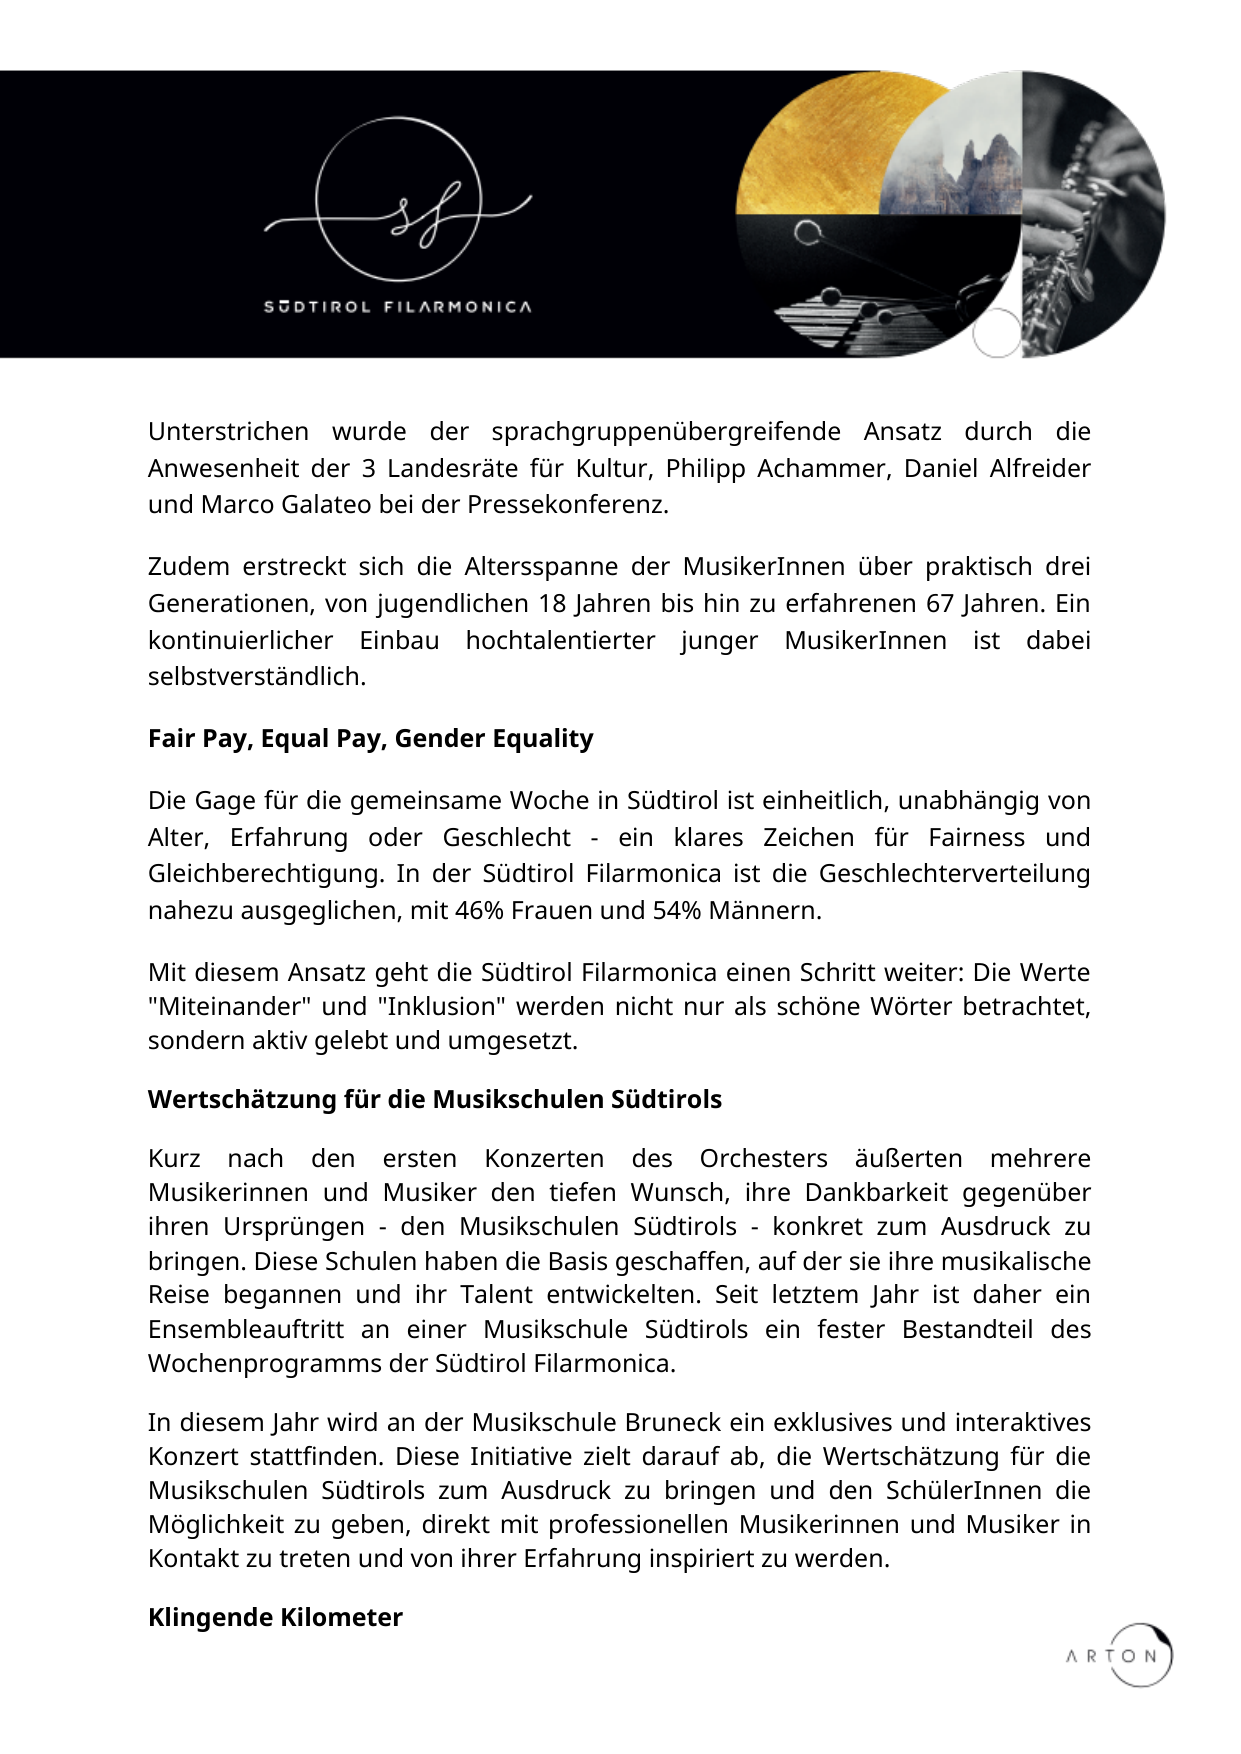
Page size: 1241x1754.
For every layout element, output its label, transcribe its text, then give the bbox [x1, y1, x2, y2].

text Die Gage für die gemeinsame Woche in Südtirol ist einheitlich, unabhängig von Alter, Erfahrung oder Geschlecht - ein klares Zeichen für Fairness und Gleichberechtigung. In der Südtirol Filarmonica ist die Geschlechterverteilung nahezu ausgeglichen, mit 46% Frauen und 54% Männern. [148, 783, 1092, 927]
text In diesem Jahr wird an der Musikschule Bruneck ein exklusives und interaktives Konzert stattfinden. Diese Initiative zielt darauf ab, die Wertschätzung für die Musikschulen Südtirols zum Ausdruck zu bringen und den SchülerInnen die Möglichkeit zu geben, direkt mit professionellen Musikerinnen und Musiker in Kontakt zu treten und von ihrer Erfahrung inspiriert zu werden. [148, 1404, 1092, 1575]
text Klingende Kilometer [148, 1600, 1092, 1634]
text Wertschätzung für die Musikschulen Südtirols [148, 1082, 1092, 1116]
text Zudem erstreckt sich die Altersspanne der MusikerInnen über praktisch drei Generationen, von jugendlichen 18 Jahren bis hin zu erfahrenen 67 Jahren. Ein kontinuierlicher Einbau hochtalentierter junger MusikerInnen ist dabei selbstverständlich. [148, 549, 1092, 693]
text Mit diesem Ansatz geht die Südtirol Filarmonica einen Schritt weiter: Die Werte "Miteinander" und "Inklusion" werden nicht nur als schöne Wörter betrachtet, sondern aktiv gelebt und umgesetzt. [148, 955, 1092, 1057]
text Fair Pay, Equal Pay, Gender Equality [148, 721, 1092, 755]
text Kurz nach den ersten Konzerten des Orchesters äußerten mehrere Musikerinnen und Musiker den tiefen Wunsch, ihre Dankbarkeit gegenüber ihren Ursprüngen - den Musikschulen Südtirols - konkret zum Ausdruck zu bringen. Diese Schulen haben die Basis geschaffen, auf der sie ihre musikalische Reise begannen und ihr Talent entwickelten. Seit letztem Jahr ist daher ein Ensembleauftritt an einer Musikschule Südtirols ein fester Bestandteil des Wochenprogramms der Südtirol Filarmonica. [148, 1141, 1092, 1379]
text Unterstrichen wurde der sprachgruppenübergreifende Ansatz durch die Anwesenheit der 3 Landesräte für Kultur, Philipp Achammer, Daniel Alfreider und Marco Galateo bei der Pressekonferenz. [148, 413, 1092, 521]
